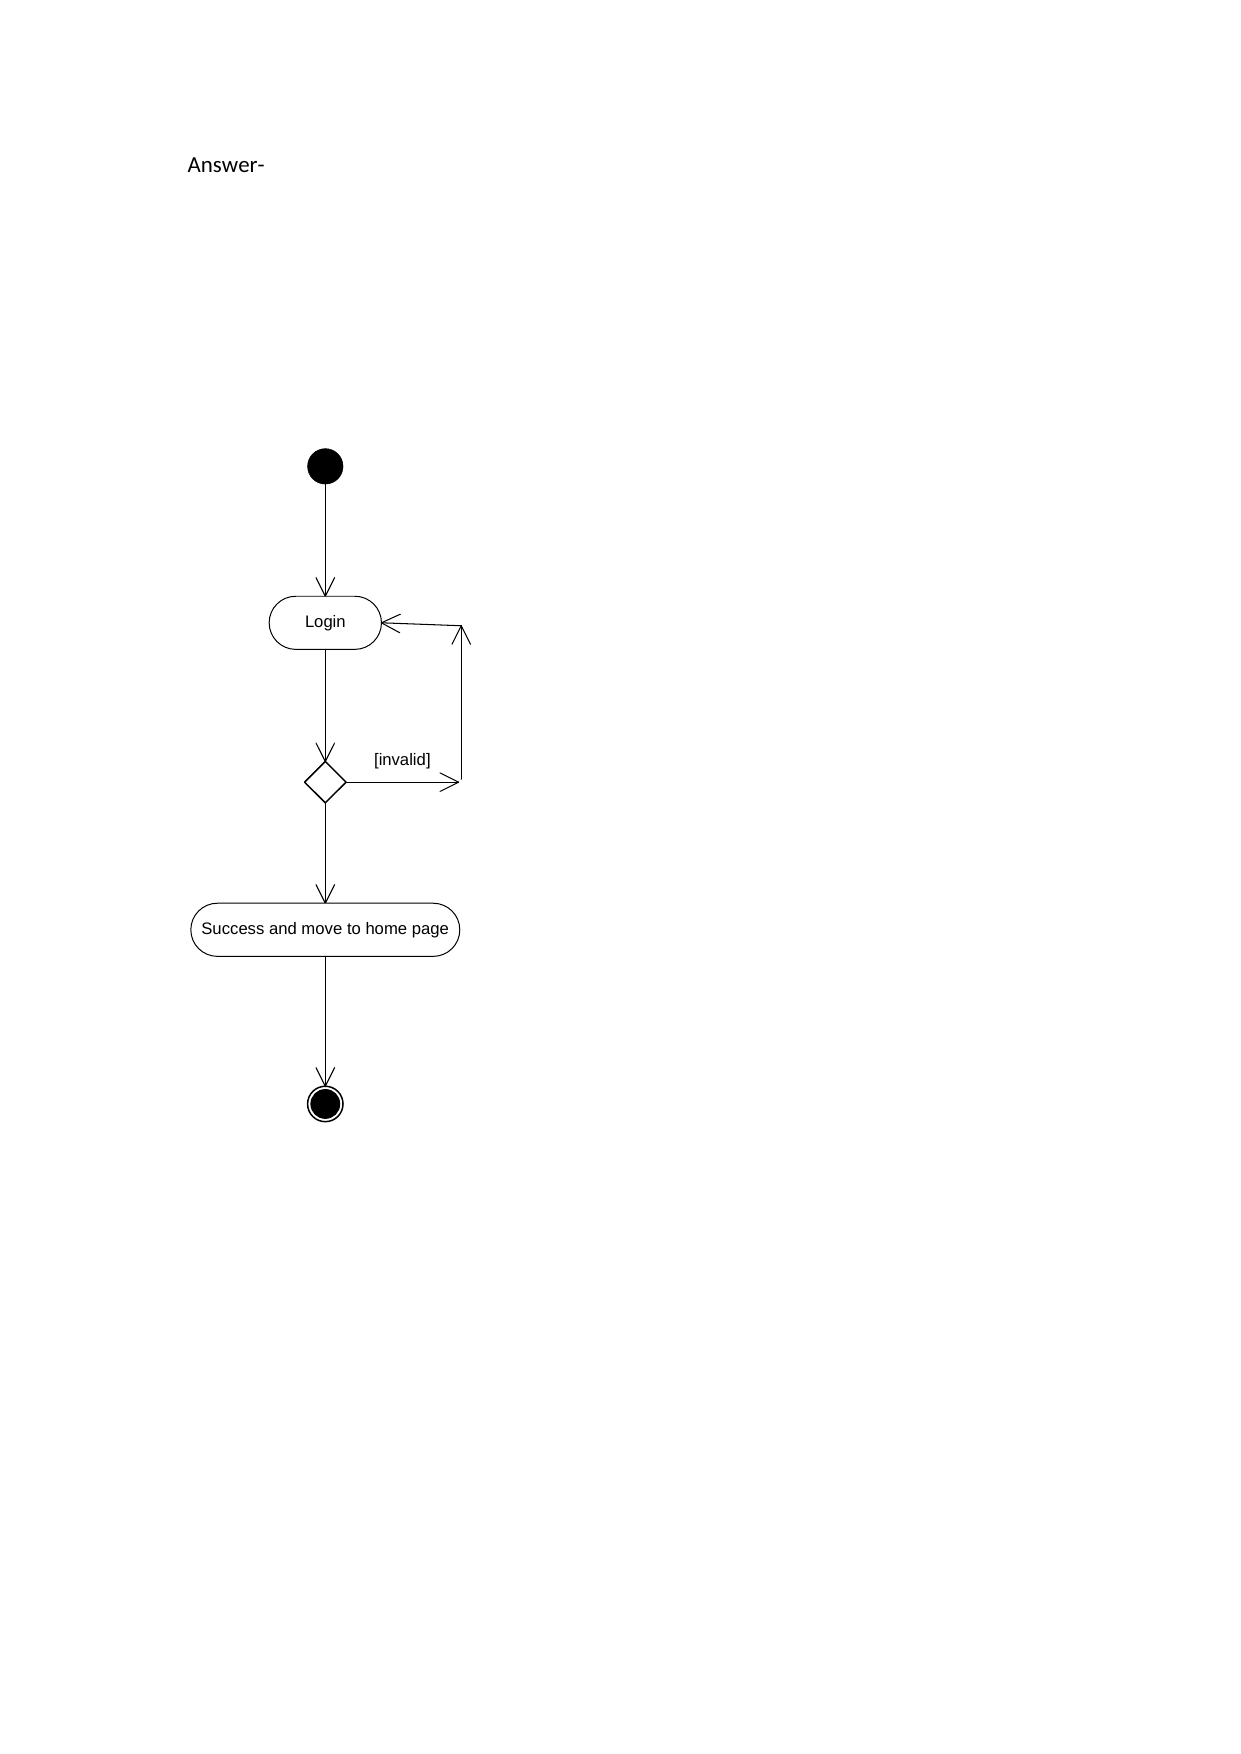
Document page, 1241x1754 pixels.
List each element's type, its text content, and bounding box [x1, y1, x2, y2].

list Answer- [187, 150, 1090, 178]
